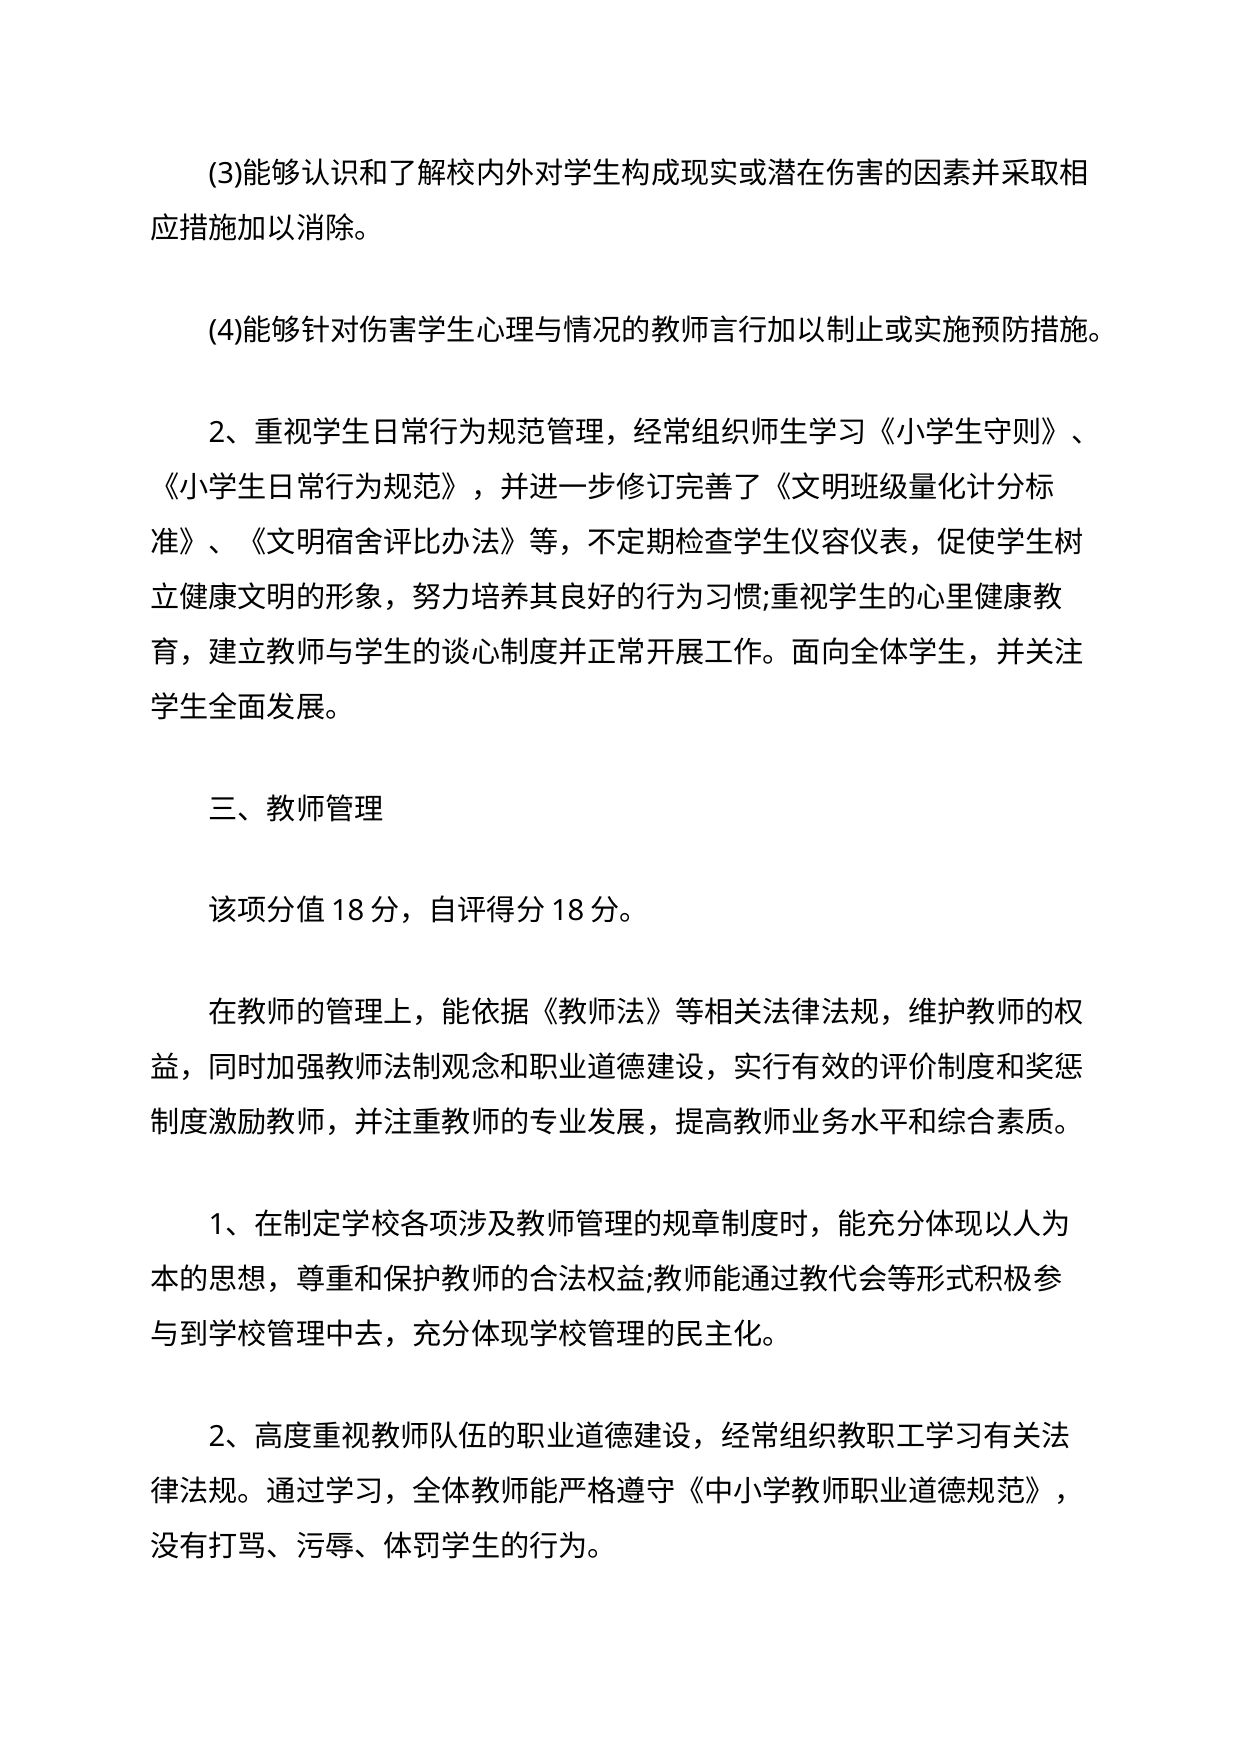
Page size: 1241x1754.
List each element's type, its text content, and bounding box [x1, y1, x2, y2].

text 2、高度重视教师队伍的职业道德建设，经常组织教职工学习有关法律法规。通过学习，全体教师能严格遵守《中小学教师职业道德规范》，没有打骂、污辱、体罚学生的行为。 [150, 1412, 1090, 1564]
text (4)能够针对伤害学生心理与情况的教师言行加以制止或实施预防措施。 [150, 307, 1090, 349]
text 该项分值18分，自评得分18分。 [150, 887, 1090, 929]
text 在教师的管理上，能依据《教师法》等相关法律法规，维护教师的权益，同时加强教师法制观念和职业道德建设，实行有效的评价制度和奖惩制度激励教师，并注重教师的专业发展，提高教师业务水平和综合素质。 [150, 989, 1090, 1141]
text 1、在制定学校各项涉及教师管理的规章制度时，能充分体现以人为本的思想，尊重和保护教师的合法权益;教师能通过教代会等形式积极参与到学校管理中去，充分体现学校管理的民主化。 [150, 1201, 1090, 1353]
text 三、教师管理 [150, 785, 1090, 827]
text (3)能够认识和了解校内外对学生构成现实或潜在伤害的因素并采取相应措施加以消除。 [150, 150, 1090, 247]
text 2、重视学生日常行为规范管理，经常组织师生学习《小学生守则》、《小学生日常行为规范》，并进一步修订完善了《文明班级量化计分标准》、《文明宿舍评比办法》等，不定期检查学生仪容仪表，促使学生树立健康文明的形象，努力培养其良好的行为习惯;重视学生的心里健康教育，建立教师与学生的谈心制度并正常开展工作。面向全体学生，并关注学生全面发展。 [150, 409, 1090, 726]
